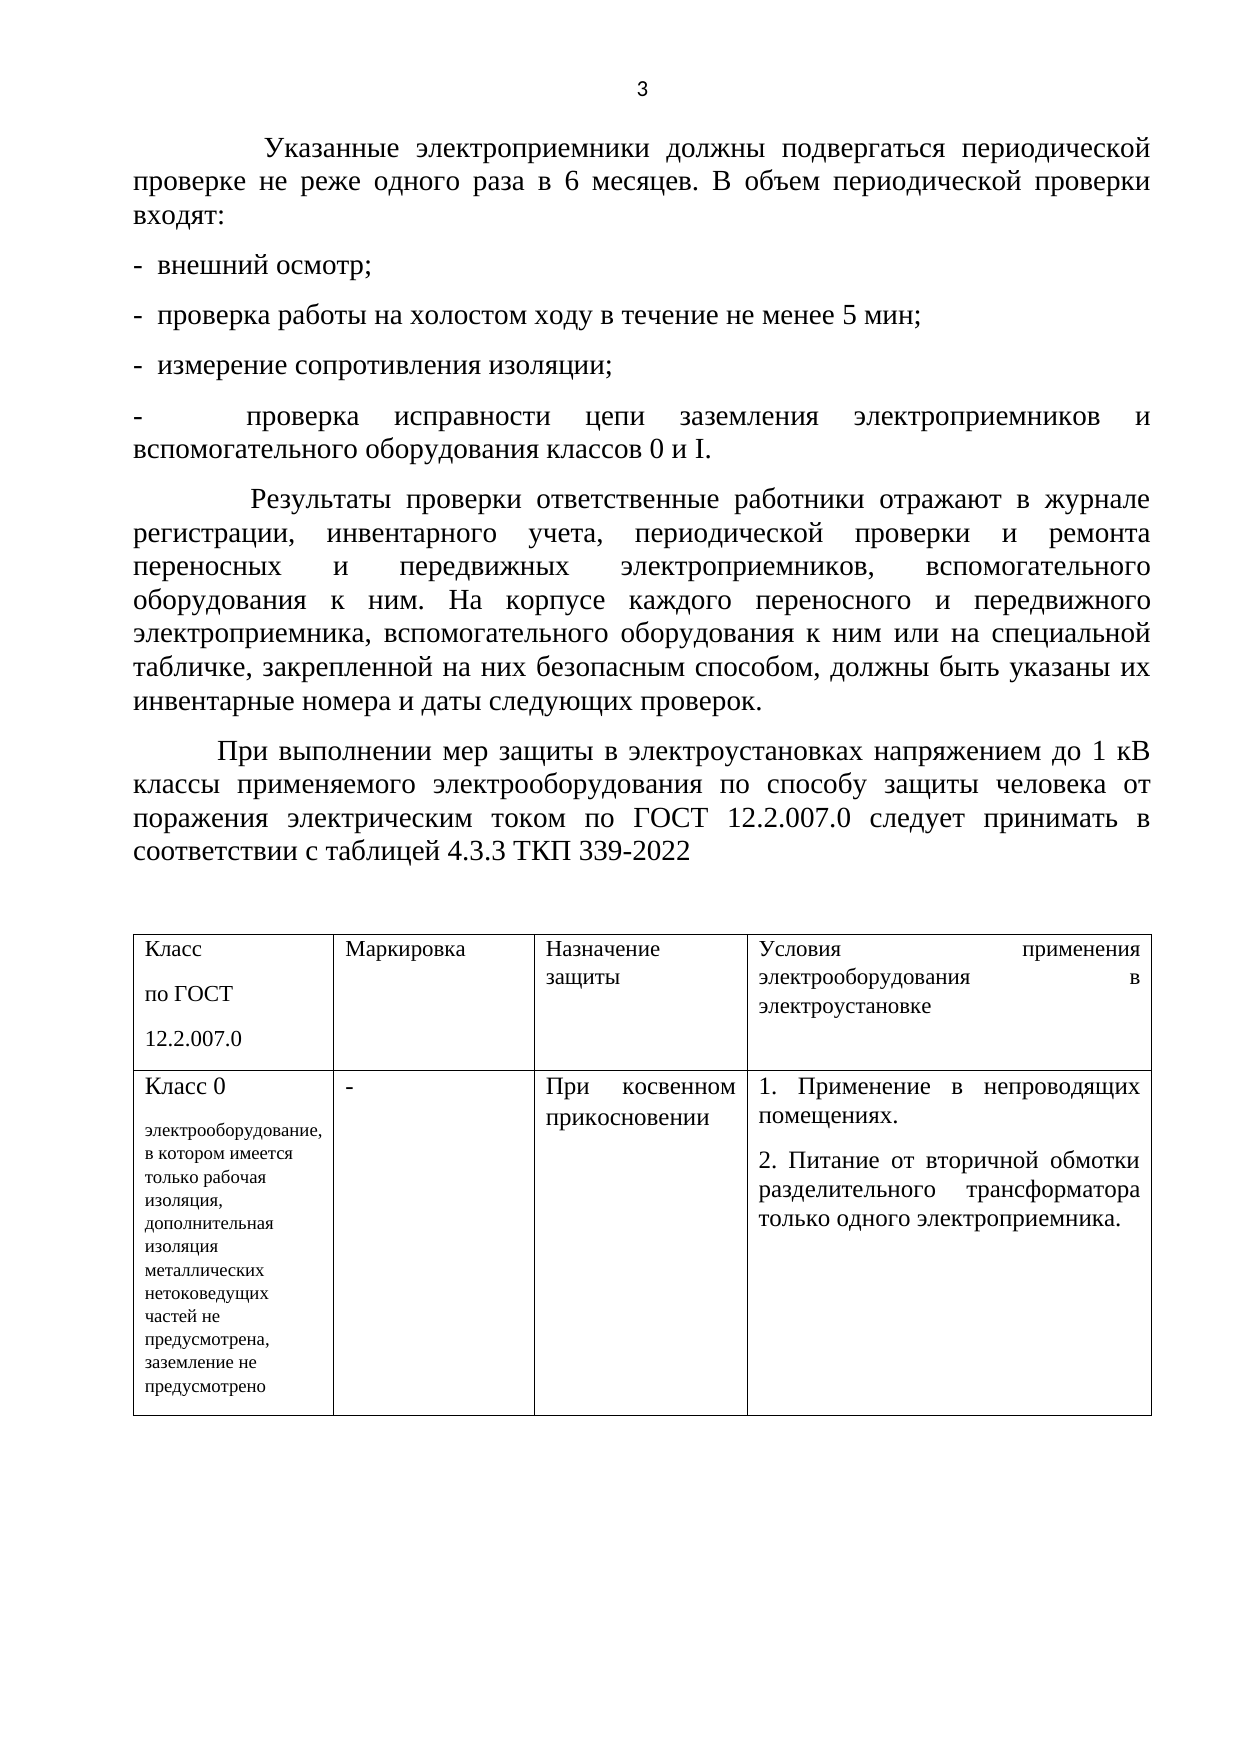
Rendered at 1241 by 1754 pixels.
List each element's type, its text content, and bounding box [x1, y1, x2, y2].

text При выполнении мер защиты в электроустановках напряжением до 1 кВ классы применяемого электрооборудования по способу защиты человека от поражения электрическим током по ГОСТ 12.2.007.0 следует принимать в соответствии с таблицей 4.3.3 ТКП 339-2022 [133, 733, 1152, 867]
table_header Маркировка [334, 935, 534, 1070]
text - внешний осмотр; [133, 247, 1152, 281]
text - проверка исправности цепи заземления электроприемников и вспомогательного оборудования классов 0 и I. [133, 398, 1152, 465]
table_header Назначение защиты [535, 935, 747, 1070]
table_cell 1. Применение в непроводящих помещениях. 2. Питание от вторичной обмотки разделительного трансформатора только одного электроприемника. [748, 1071, 1151, 1415]
text Результаты проверки ответственные работники отражают в журнале регистрации, инвентарного учета, периодической проверки и ремонта переносных и передвижных электроприемников, вспомогательного оборудования к ним. На корпусе каждого переносного и передвижного электроприемника, вспомогательного оборудования к ним или на специальной табличке, закрепленной на них безопасным способом, должны быть указаны их инвентарные номера и даты следующих проверок. [133, 481, 1152, 716]
text Указанные электроприемники должны подвергаться периодической проверке не реже одного раза в 6 месяцев. В объем периодической проверки входят: [133, 130, 1152, 230]
text - измерение сопротивления изоляции; [133, 347, 1152, 381]
table_header Условия применения электрооборудования в электроустановке [748, 935, 1151, 1070]
text - проверка работы на холостом ходу в течение не менее 5 мин; [133, 297, 1152, 331]
table_header Класс по ГОСТ 12.2.007.0 [134, 935, 333, 1070]
table_cell Класс 0 электрооборудование, в котором имеется только рабочая изоляция, дополнительная изоляция металлических нетоковедущих частей не предусмотрена, заземление не предусмотрено [134, 1071, 333, 1415]
table_cell - [334, 1071, 534, 1415]
table_cell При косвенном прикосновении [535, 1071, 747, 1415]
